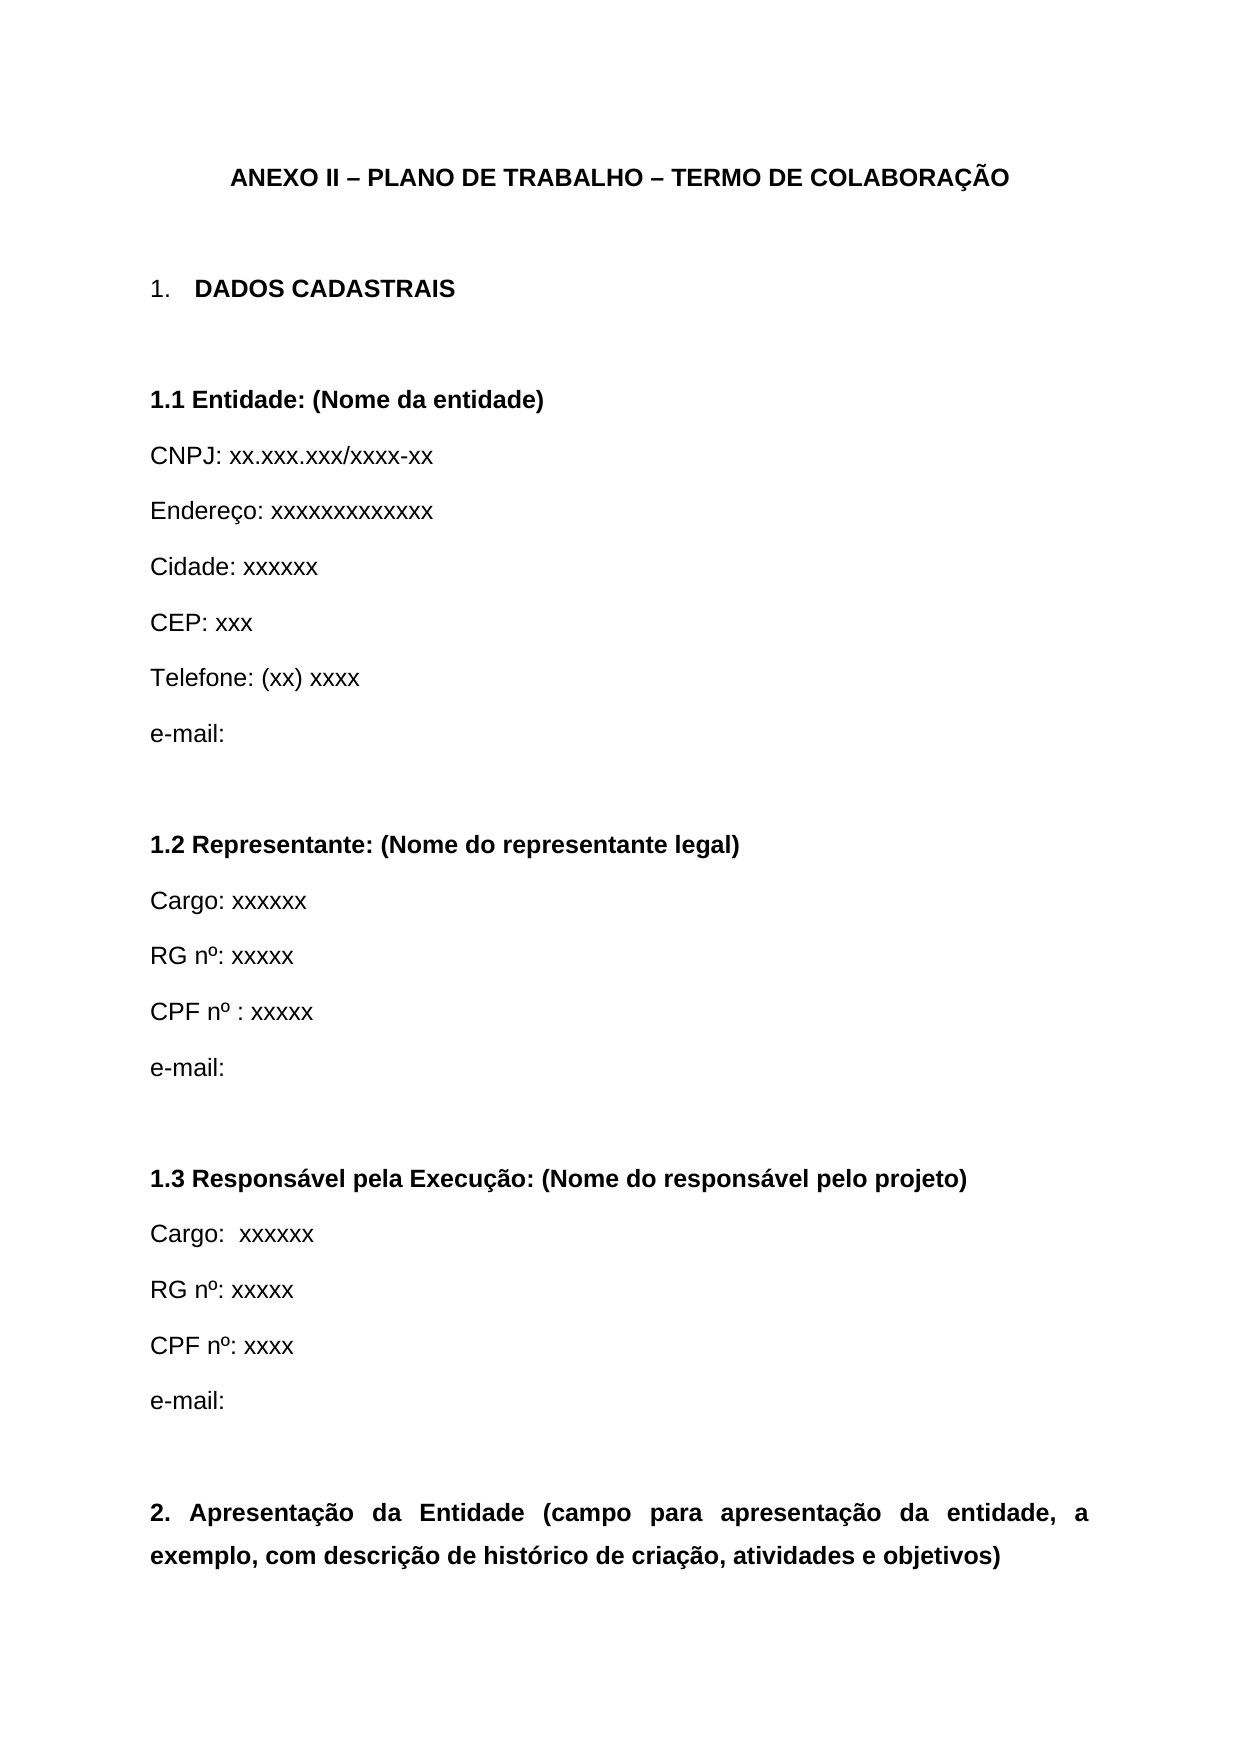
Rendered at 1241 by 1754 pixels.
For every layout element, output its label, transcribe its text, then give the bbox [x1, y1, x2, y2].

text Cargo: xxxxxx [150, 1219, 1090, 1248]
text 1.2 Representante: (Nome do representante legal) [150, 830, 1090, 859]
text Telefone: (xx) xxxx [150, 663, 1090, 692]
text RG nº: xxxxx [150, 941, 1090, 970]
text e-mail: [150, 1386, 1090, 1415]
text CPF nº: xxxx [150, 1331, 1090, 1359]
text CNPJ: xx.xxx.xxx/xxxx-xx [150, 441, 1090, 469]
text 1.1 Entidade: (Nome da entidade) [150, 385, 1090, 414]
text Cargo: xxxxxx [150, 886, 1090, 914]
text 2. Apresentação da Entidade (campo para apresentação da entidade, a exemplo, com descrição de histórico de criação, atividades e objetivos) [150, 1497, 1090, 1569]
text CPF nº : xxxxx [150, 997, 1090, 1026]
text e-mail: [150, 719, 1090, 747]
text 1.3 Responsável pela Execução: (Nome do responsável pelo projeto) [150, 1164, 1090, 1192]
text RG nº: xxxxx [150, 1275, 1090, 1304]
text CEP: xxx [150, 607, 1090, 636]
list DADOS CADASTRAIS [150, 274, 1090, 302]
text ANEXO II – PLANO DE TRABALHO – TERMO DE COLABORAÇÃO [150, 162, 1090, 191]
text e-mail: [150, 1052, 1090, 1081]
text Endereço: xxxxxxxxxxxxx [150, 496, 1090, 525]
text Cidade: xxxxxx [150, 552, 1090, 581]
